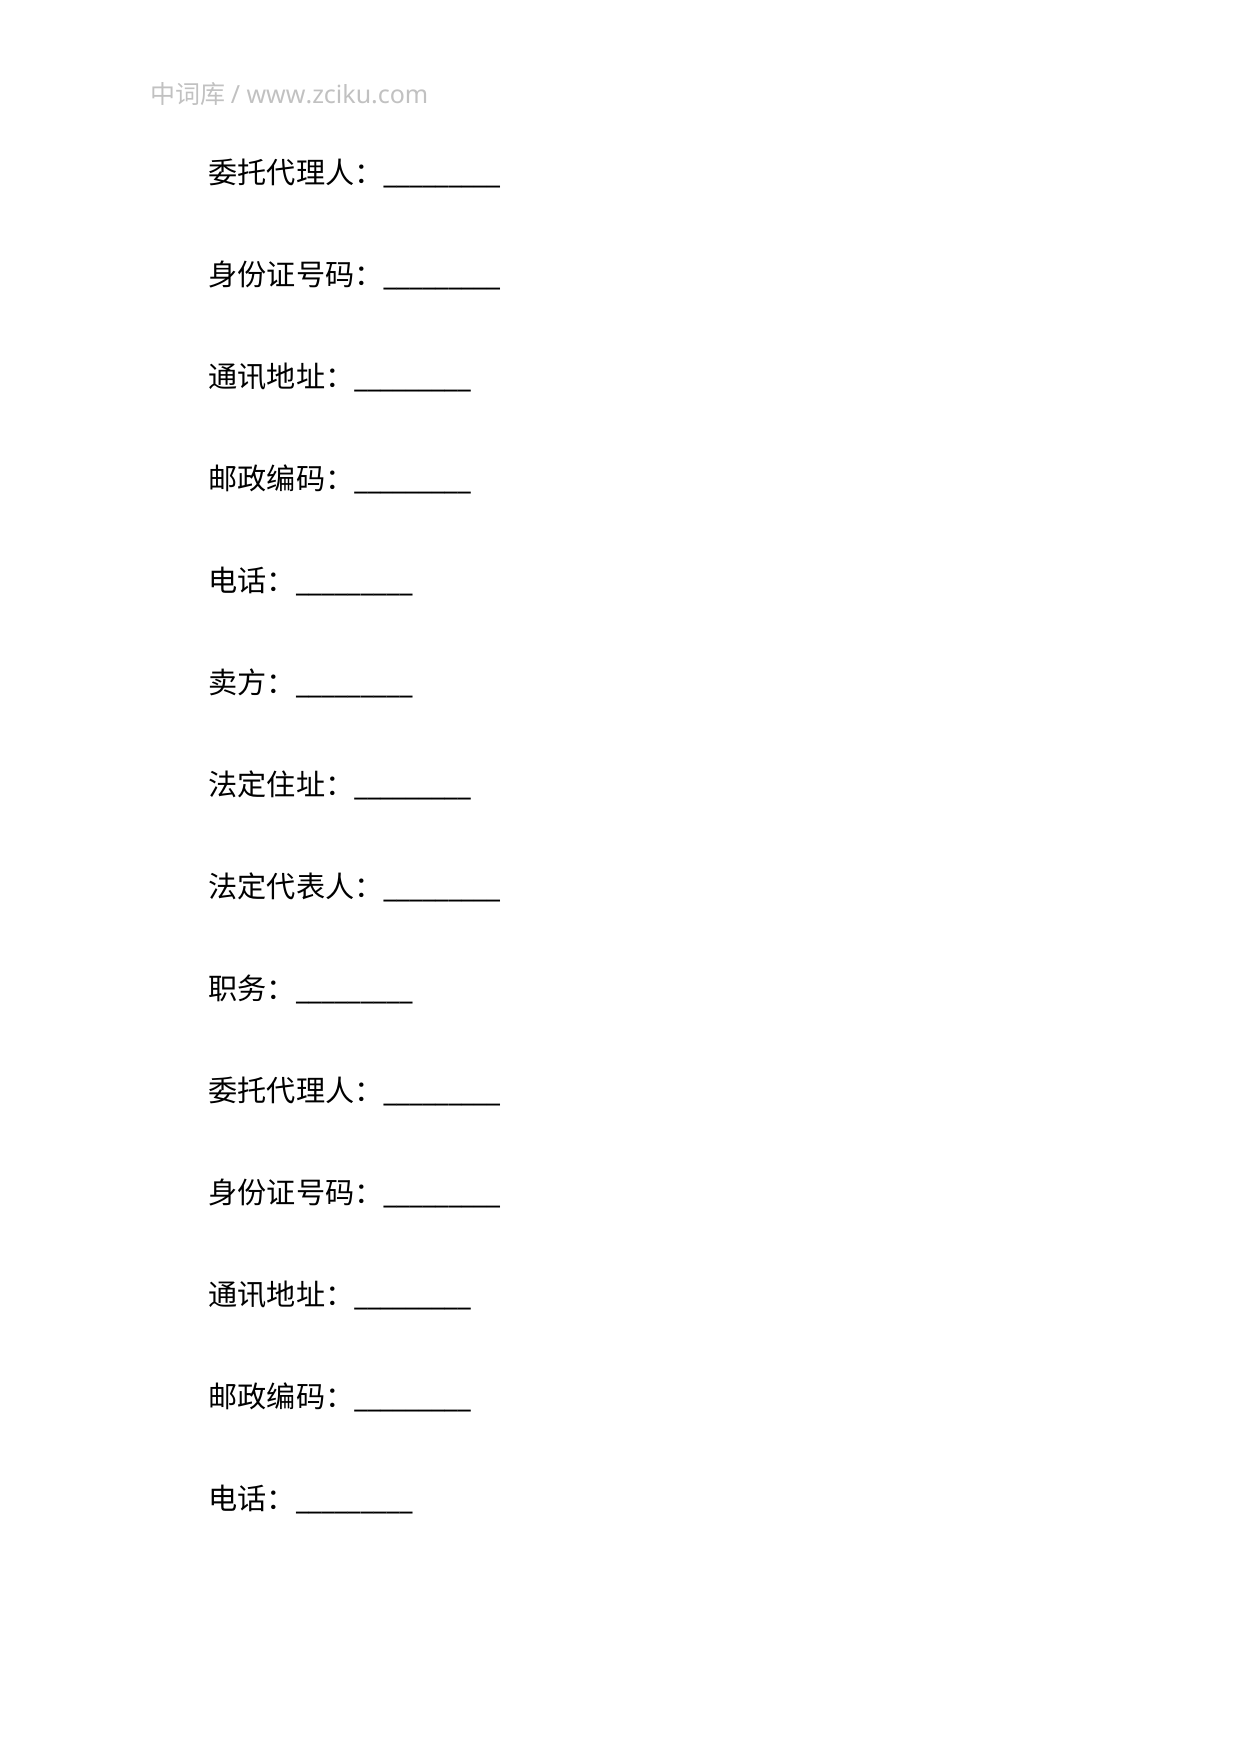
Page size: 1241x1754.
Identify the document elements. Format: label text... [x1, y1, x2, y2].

text 卖方：_________ [150, 660, 1090, 702]
text 职务：_________ [150, 966, 1090, 1008]
text 通讯地址：_________ [150, 354, 1090, 396]
text 法定代表人：_________ [150, 864, 1090, 906]
text 邮政编码：_________ [150, 456, 1090, 498]
text 委托代理人：_________ [150, 1068, 1090, 1110]
text 身份证号码：_________ [150, 252, 1090, 294]
text 通讯地址：_________ [150, 1272, 1090, 1314]
text 法定住址：_________ [150, 762, 1090, 804]
text 委托代理人：_________ [150, 150, 1090, 192]
text 身份证号码：_________ [150, 1170, 1090, 1212]
text 邮政编码：_________ [150, 1374, 1090, 1416]
text 电话：_________ [150, 558, 1090, 600]
text 电话：_________ [150, 1476, 1090, 1518]
